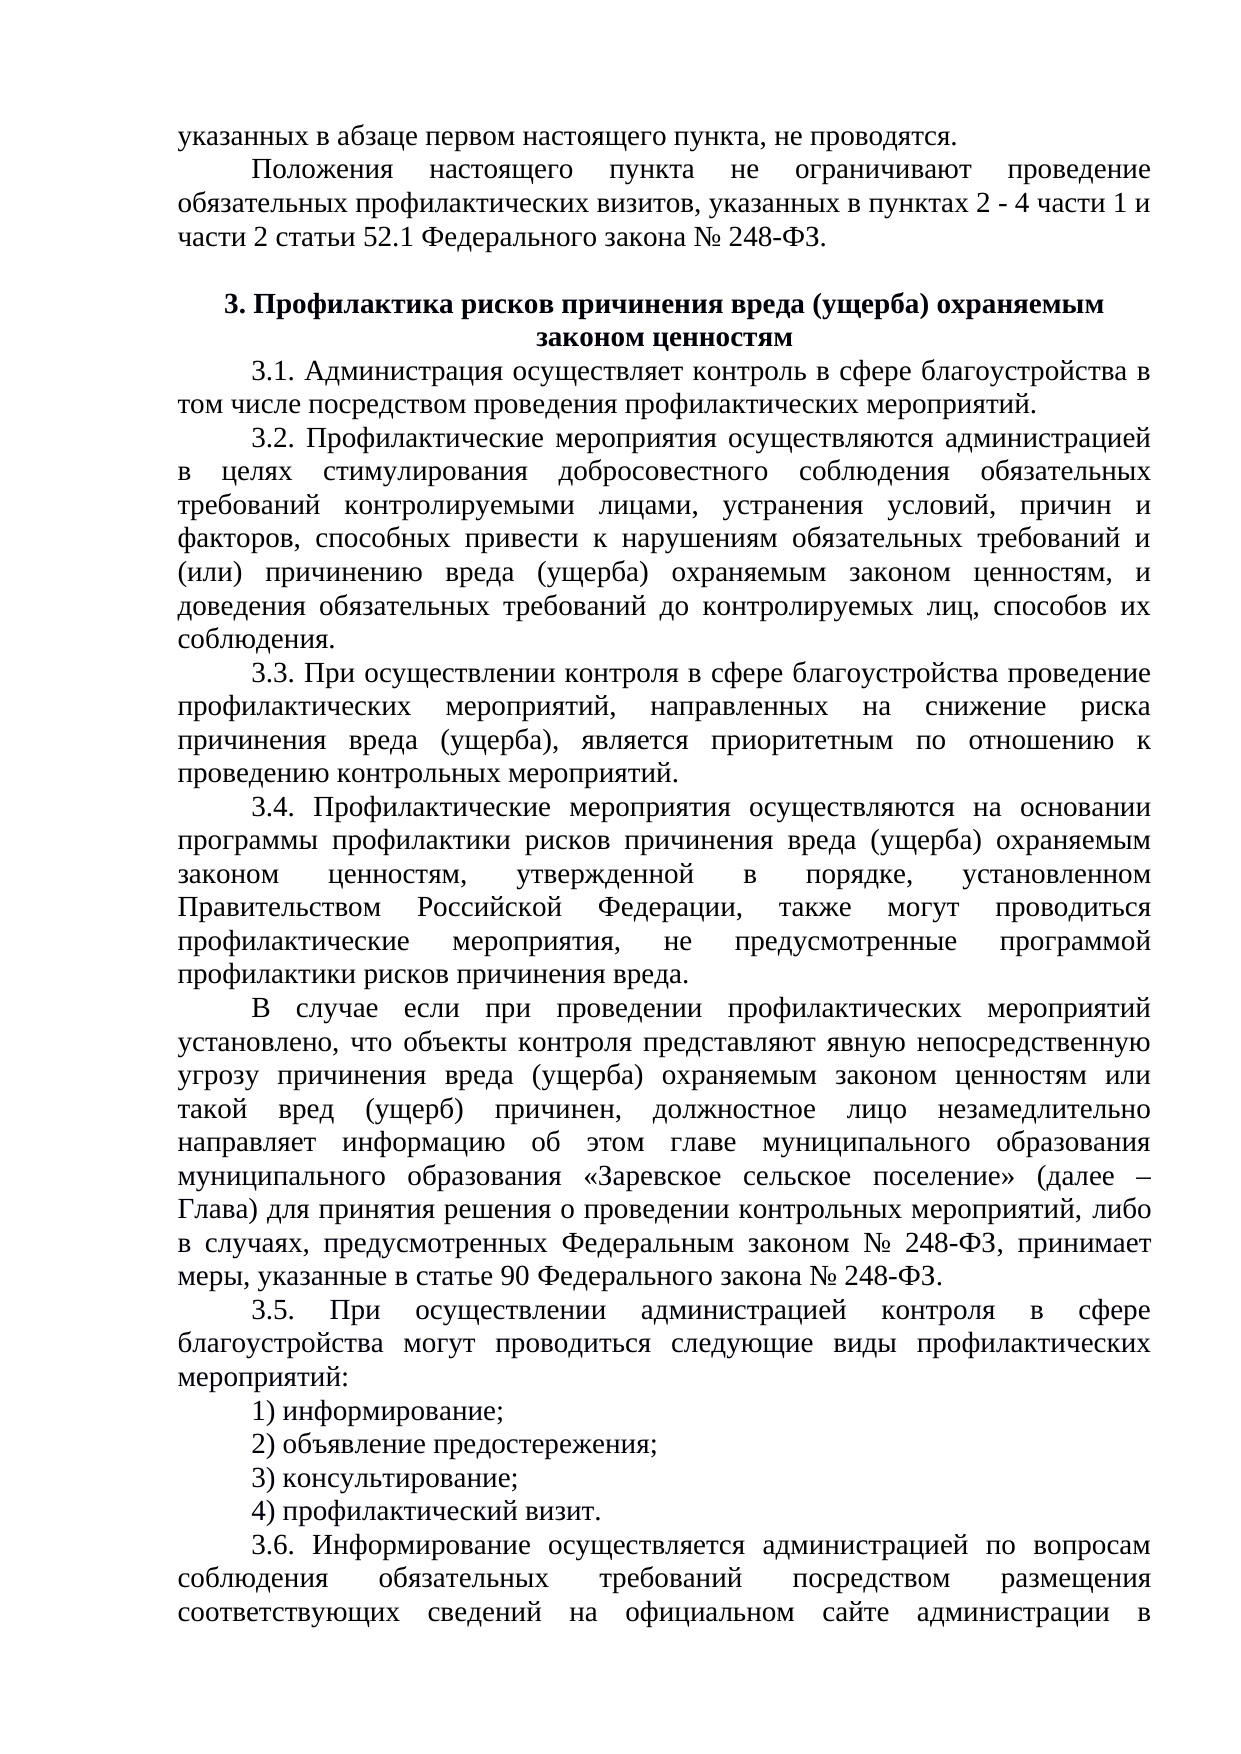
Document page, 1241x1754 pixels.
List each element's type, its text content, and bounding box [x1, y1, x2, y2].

text 3.5. При осуществлении администрацией контроля в сфере благоустройства могут проводиться следующие виды профилактических мероприятий: [177, 1292, 1152, 1393]
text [177, 118, 1152, 152]
text 3.3. При осуществлении контроля в сфере благоустройства проведение профилактических мероприятий, направленных на снижение риска причинения вреда (ущерба), является приоритетным по отношению к проведению контрольных мероприятий. [177, 655, 1152, 789]
text 1) информирование; [177, 1393, 1152, 1426]
text В случае если при проведении профилактических мероприятий установлено, что объекты контроля представляют явную непосредственную угрозу причинения вреда (ущерба) охраняемым законом ценностям или такой вред (ущерб) причинен, должностное лицо незамедлительно направляет информацию об этом главе муниципального образования муниципального образования «Заревское сельское поселение» (далее – Глава) для принятия решения о проведении контрольных мероприятий, либо в случаях, предусмотренных Федеральным законом № 248-ФЗ, принимает меры, указанные в статье 90 Федерального закона № 248-ФЗ. [177, 990, 1152, 1292]
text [177, 1527, 1152, 1627]
text Положения настоящего пункта не ограничивают проведение обязательных профилактических визитов, указанных в пунктах 2 - 4 части 1 и части 2 статьи 52.1 Федерального закона № 248-ФЗ. [177, 152, 1152, 252]
text 3.1. Администрация осуществляет контроль в сфере благоустройства в том числе посредством проведения профилактических мероприятий. [177, 353, 1152, 420]
text 3. Профилактика рисков причинения вреда (ущерба) охраняемым законом ценностям [177, 286, 1152, 353]
text 3) консультирование; [177, 1460, 1152, 1493]
text 3.4. Профилактические мероприятия осуществляются на основании программы профилактики рисков причинения вреда (ущерба) охраняемым законом ценностям, утвержденной в порядке, установленном Правительством Российской Федерации, также могут проводиться профилактические мероприятия, не предусмотренные программой профилактики рисков причинения вреда. [177, 789, 1152, 990]
text 2) объявление предостережения; [177, 1426, 1152, 1460]
text 3.2. Профилактические мероприятия осуществляются администрацией в целях стимулирования добросовестного соблюдения обязательных требований контролируемыми лицами, устранения условий, причин и факторов, способных привести к нарушениям обязательных требований и (или) причинению вреда (ущерба) охраняемым законом ценностям, и доведения обязательных требований до контролируемых лиц, способов их соблюдения. [177, 420, 1152, 655]
text 4) профилактический визит. [177, 1493, 1152, 1527]
